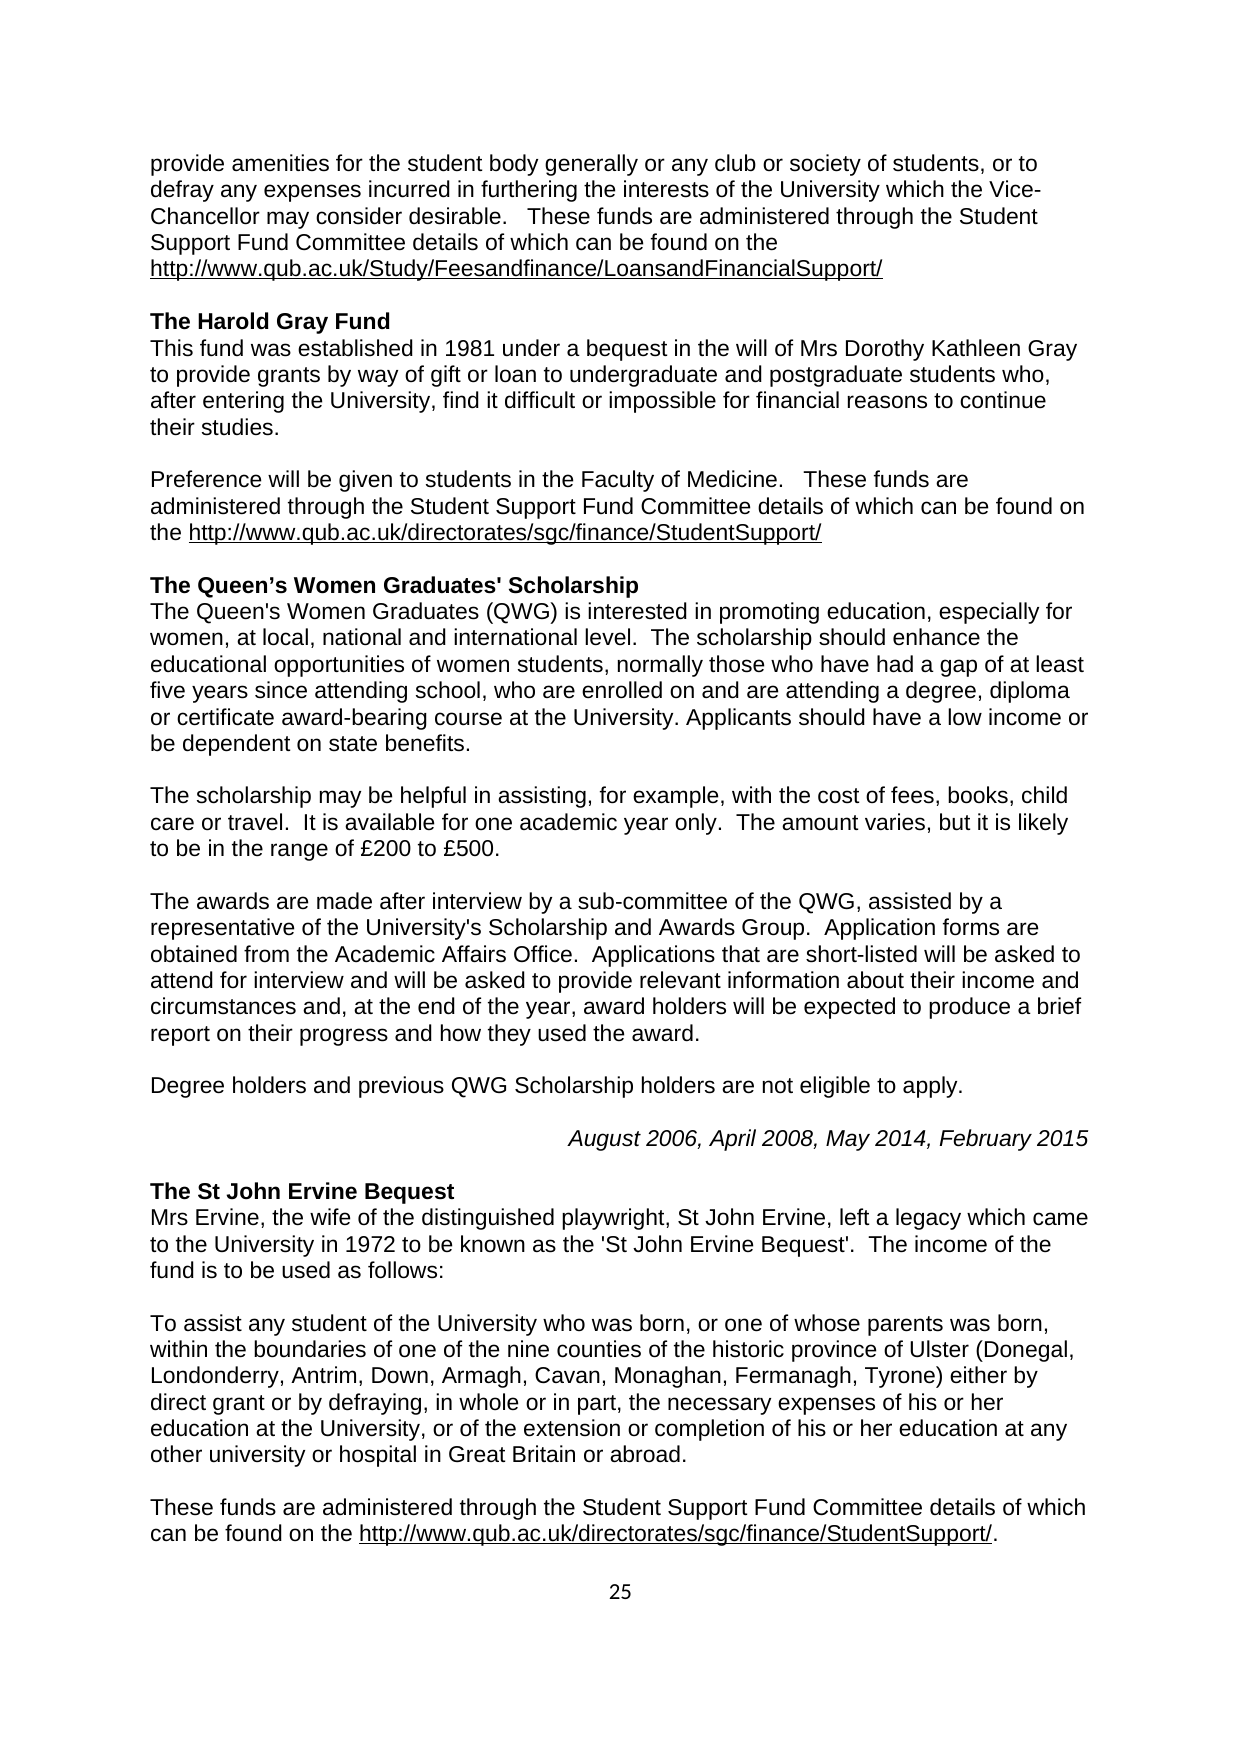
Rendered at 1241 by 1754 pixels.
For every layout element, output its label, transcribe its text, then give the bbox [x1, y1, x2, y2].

text These funds are administered through the Student Support Fund Committee details of which can be found on the http://www.qub.ac.uk/directorates/sgc/finance/StudentSupport/. [150, 1494, 1090, 1547]
subtitle The Harold Gray Fund [150, 308, 1090, 334]
text To assist any student of the University who was born, or one of whose parents was born, within the boundaries of one of the nine counties of the historic province of Ulster (Donegal, Londonderry, Antrim, Down, Armagh, Cavan, Monaghan, Fermanagh, Tyrone) either by direct grant or by defraying, in whole or in part, the necessary expenses of his or her education at the University, or of the extension or completion of his or her education at any other university or hospital in Great Britain or abroad. [150, 1309, 1090, 1468]
text Mrs Ervine, the wife of the distinguished playwright, St John Ervine, left a legacy which came to the University in 1972 to be known as the 'St John Ervine Bequest'. The income of the fund is to be used as follows: [150, 1204, 1090, 1283]
subtitle The St John Ervine Bequest [150, 1178, 1090, 1204]
subtitle The Queen’s Women Graduates' Scholarship [150, 572, 1090, 598]
text This fund was established in 1981 under a bequest in the will of Mrs Dorothy Kathleen Gray to provide grants by way of gift or loan to undergraduate and postgraduate students who, after entering the University, find it difficult or impossible for financial reasons to continue their studies. [150, 334, 1090, 440]
text The awards are made after interview by a sub-committee of the QWG, assisted by a representative of the University's Scholarship and Awards Group. Application forms are obtained from the Academic Affairs Office. Applications that are short-listed will be asked to attend for interview and will be asked to provide relevant information about their income and circumstances and, at the end of the year, award holders will be expected to produce a brief report on their progress and how they used the award. [150, 888, 1090, 1046]
text Preference will be given to students in the Faculty of Medicine. These funds are administered through the Student Support Fund Committee details of which can be found on the http://www.qub.ac.uk/directorates/sgc/finance/StudentSupport/ [150, 466, 1090, 545]
text Degree holders and previous QWG Scholarship holders are not eligible to apply. [150, 1072, 1090, 1099]
text August 2006, April 2008, May 2014, February 2015 [150, 1125, 1090, 1151]
text The scholarship may be helpful in assisting, for example, with the cost of fees, books, child care or travel. It is available for one academic year only. The amount varies, but it is likely to be in the range of £200 to £500. [150, 782, 1090, 862]
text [150, 150, 1090, 282]
text The Queen's Women Graduates (QWG) is interested in promoting education, especially for women, at local, national and international level. The scholarship should enhance the educational opportunities of women students, normally those who have had a gap of at least five years since attending school, who are enrolled on and are attending a degree, diploma or certificate award-bearing course at the University. Applicants should have a low income or be dependent on state benefits. [150, 598, 1090, 756]
